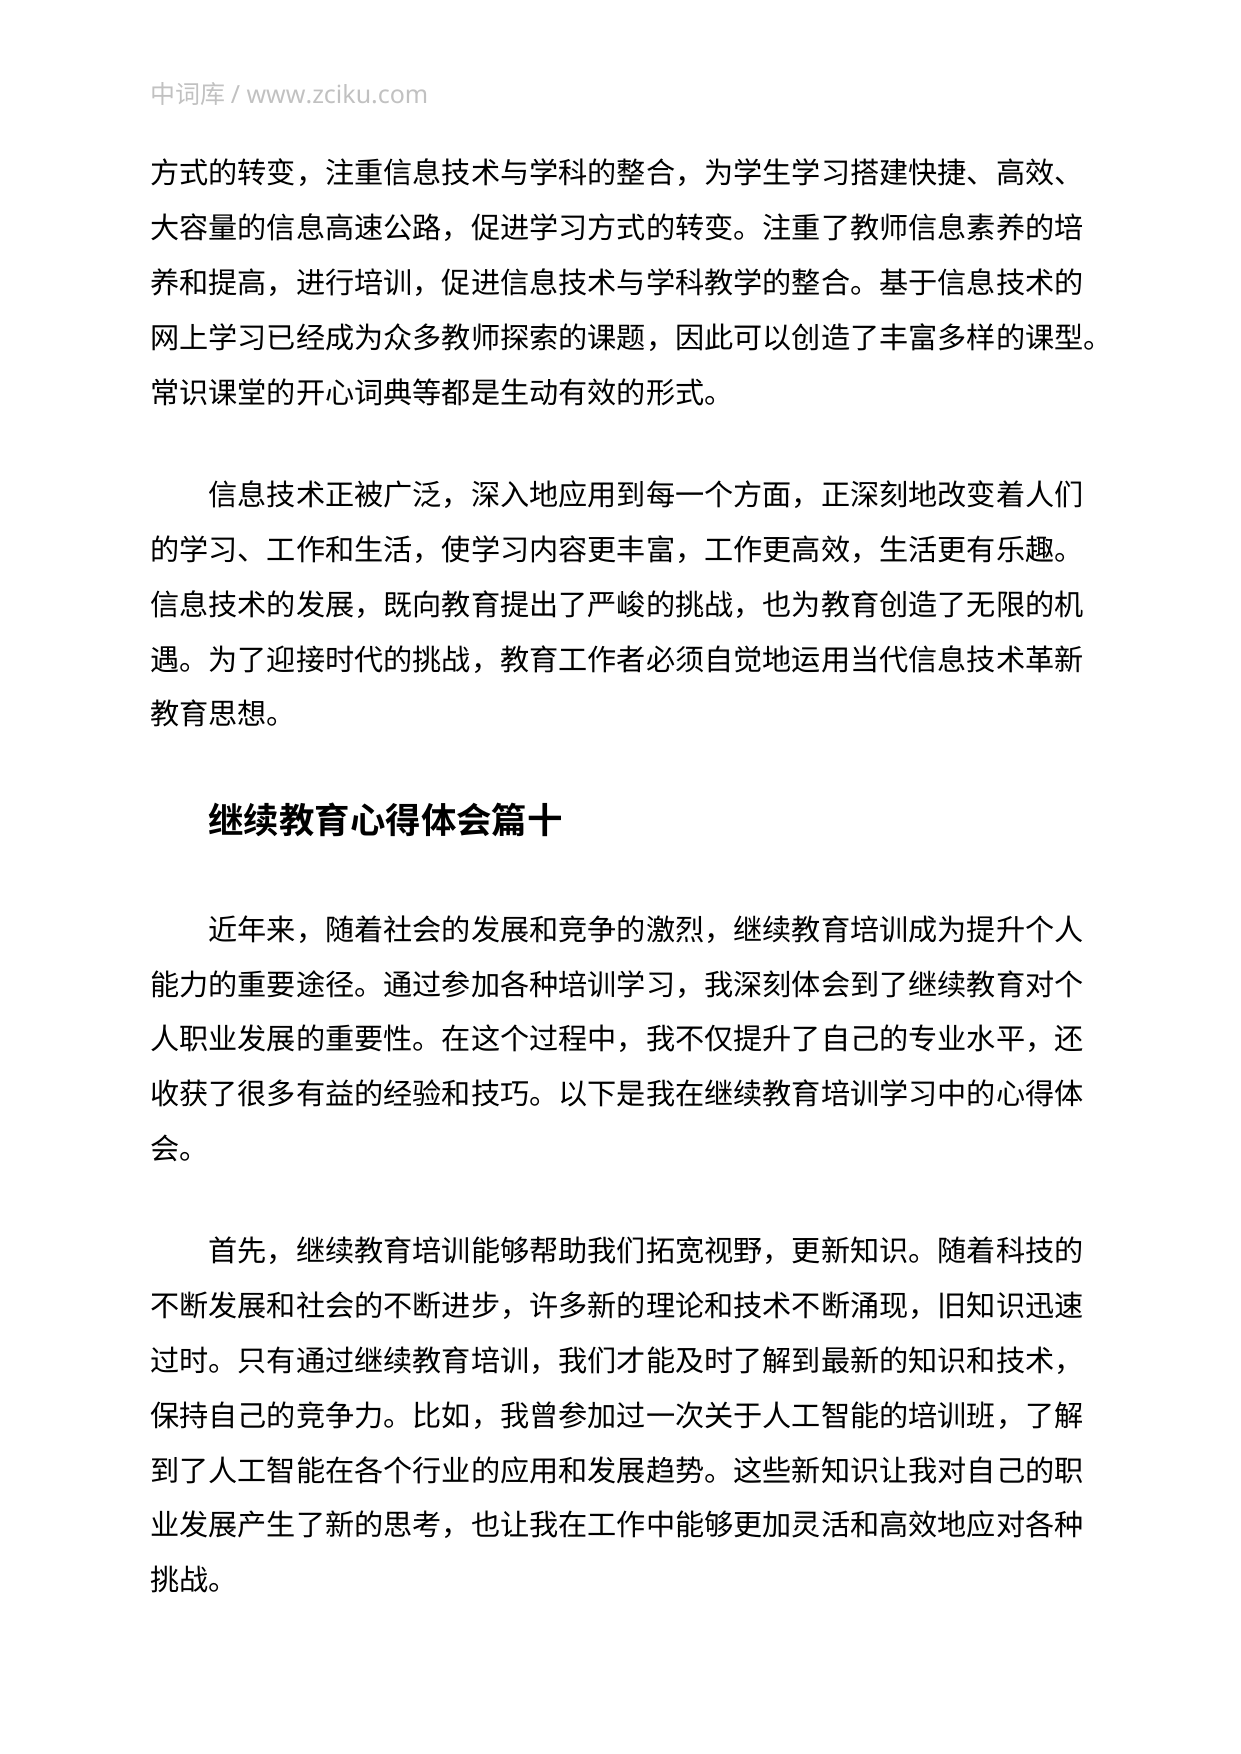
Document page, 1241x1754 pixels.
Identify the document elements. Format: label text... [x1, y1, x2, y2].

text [150, 150, 1090, 412]
text 信息技术正被广泛，深入地应用到每一个方面，正深刻地改变着人们的学习、工作和生活，使学习内容更丰富，工作更高效，生活更有乐趣。信息技术的发展，既向教育提出了严峻的挑战，也为教育创造了无限的机遇。为了迎接时代的挑战，教育工作者必须自觉地运用当代信息技术革新教育思想。 [150, 471, 1090, 733]
text 近年来，随着社会的发展和竞争的激烈，继续教育培训成为提升个人能力的重要途径。通过参加各种培训学习，我深刻体会到了继续教育对个人职业发展的重要性。在这个过程中，我不仅提升了自己的专业水平，还收获了很多有益的经验和技巧。以下是我在继续教育培训学习中的心得体会。 [150, 906, 1090, 1168]
text 首先，继续教育培训能够帮助我们拓宽视野，更新知识。随着科技的不断发展和社会的不断进步，许多新的理论和技术不断涌现，旧知识迅速过时。只有通过继续教育培训，我们才能及时了解到最新的知识和技术，保持自己的竞争力。比如，我曾参加过一次关于人工智能的培训班，了解到了人工智能在各个行业的应用和发展趋势。这些新知识让我对自己的职业发展产生了新的思考，也让我在工作中能够更加灵活和高效地应对各种挑战。 [150, 1227, 1090, 1599]
text 继续教育心得体会篇十 [150, 793, 1090, 844]
